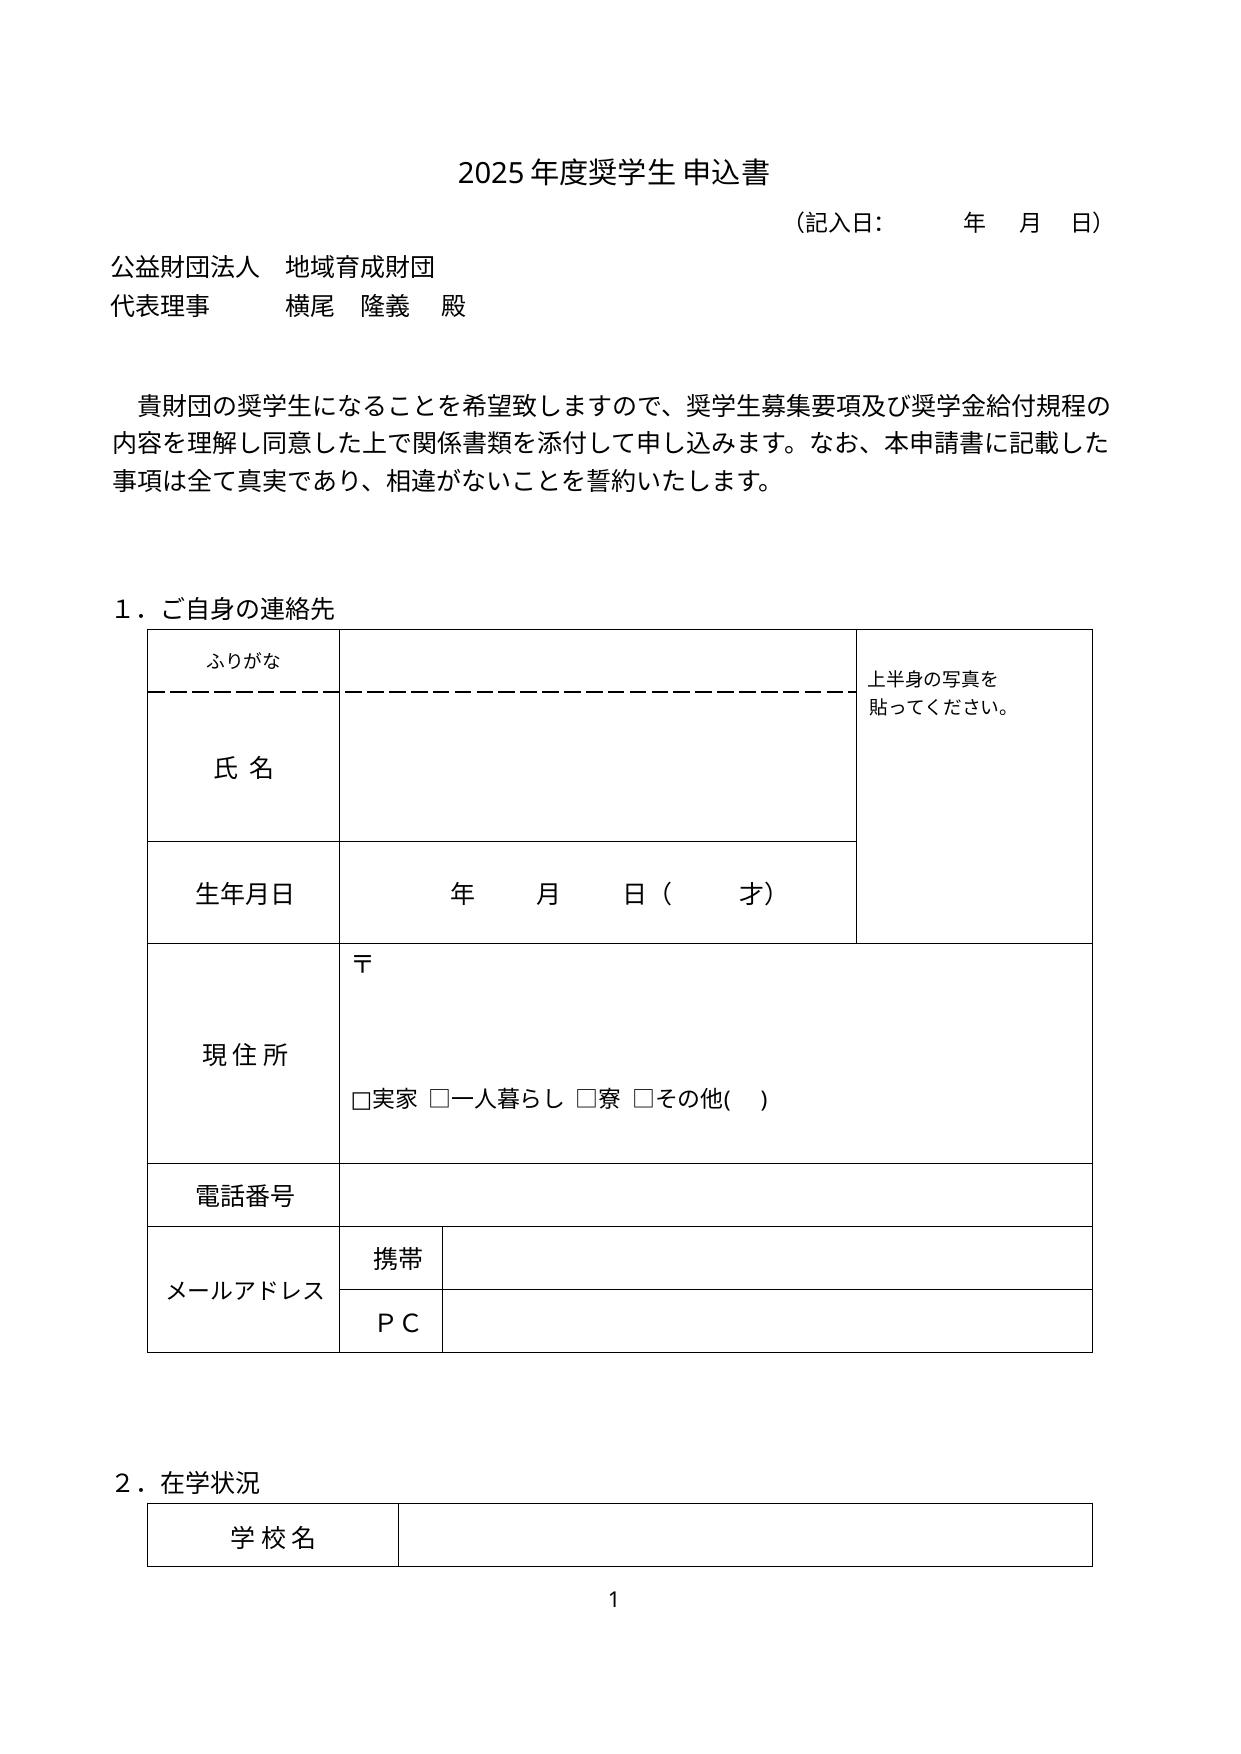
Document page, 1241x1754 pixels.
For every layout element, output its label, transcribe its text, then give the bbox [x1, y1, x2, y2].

table_cell 現 住 所 [148, 944, 339, 1163]
table_header 上半身の写真を [857, 630, 1092, 691]
table_cell メールアドレス [148, 1227, 339, 1352]
text 貴財団の奨学生になることを希望致しますので、奨学生募集要項及び奨学金給付規程の内容を理解し同意した上で関係書類を添付して申し込みます。なお、本申請書に記載した事項は全て真実であり、相違がないことを誓約いたします。 [112, 386, 1128, 497]
table_header [399, 1504, 1092, 1566]
text １．ご自身の連絡先 [111, 589, 1128, 626]
table_cell ＰＣ [340, 1290, 442, 1352]
table_cell 貼ってください。 [857, 691, 1092, 943]
table_header ふりがな [148, 630, 339, 691]
table_cell [340, 691, 856, 841]
text 2025年度奨学生 申込書 [112, 150, 1116, 192]
table_cell 年 月 日（ 才） [340, 842, 856, 943]
text 代表理事 横尾 隆義 殿 [111, 286, 611, 323]
text 公益財団法人 地域育成財団 [111, 247, 611, 284]
text ２．在学状況 [111, 1464, 1128, 1500]
table_cell 〒 □実家 □一人暮らし □寮 □その他( ) [340, 944, 1092, 1163]
table_cell [443, 1290, 1092, 1352]
text （記入日： 年 月 日） [112, 205, 1116, 238]
table_cell 電話番号 [148, 1164, 339, 1226]
table_cell 生年月日 [148, 842, 339, 943]
table_header 学 校 名 [148, 1504, 398, 1566]
table_cell 携帯 [340, 1227, 442, 1289]
table_header [340, 630, 856, 691]
table_cell 氏 名 [148, 691, 339, 841]
table_cell [340, 1164, 1092, 1226]
table_cell [443, 1227, 1092, 1289]
